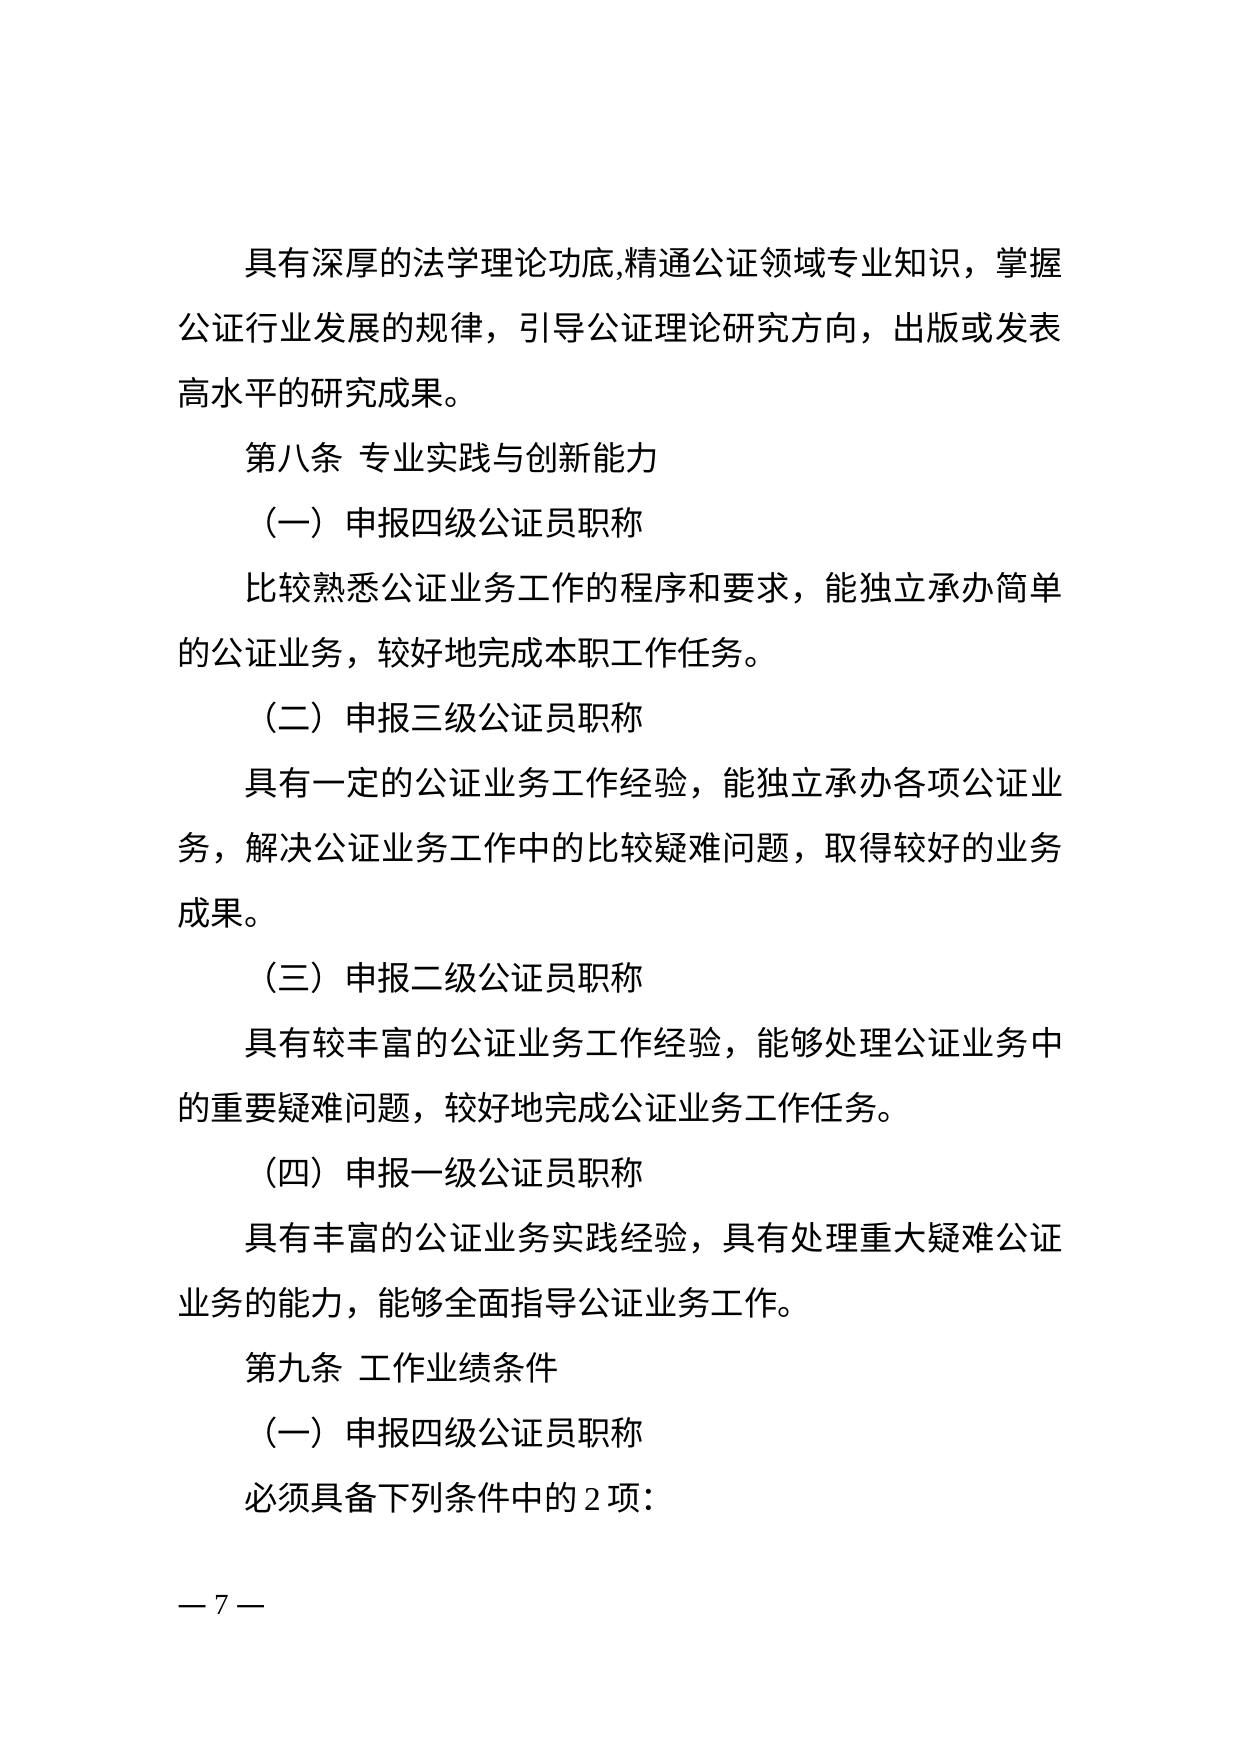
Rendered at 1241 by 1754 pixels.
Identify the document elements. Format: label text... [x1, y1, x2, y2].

text 具有丰富的公证业务实践经验，具有处理重大疑难公证业务的能力，能够全面指导公证业务工作。 [177, 1203, 1063, 1333]
text 具有深厚的法学理论功底,精通公证领域专业知识，掌握公证行业发展的规律，引导公证理论研究方向，出版或发表高水平的研究成果。 [177, 228, 1063, 423]
text 必须具备下列条件中的2项： [177, 1463, 1063, 1528]
text （二）申报三级公证员职称 [177, 683, 1063, 748]
text 具有一定的公证业务工作经验，能独立承办各项公证业务，解决公证业务工作中的比较疑难问题，取得较好的业务成果。 [177, 748, 1063, 943]
text 第九条 工作业绩条件 [177, 1333, 1063, 1398]
text （四）申报一级公证员职称 [177, 1138, 1063, 1203]
text （三）申报二级公证员职称 [177, 943, 1063, 1008]
text 具有较丰富的公证业务工作经验，能够处理公证业务中的重要疑难问题，较好地完成公证业务工作任务。 [177, 1008, 1063, 1138]
text 比较熟悉公证业务工作的程序和要求，能独立承办简单的公证业务，较好地完成本职工作任务。 [177, 553, 1063, 683]
text 第八条 专业实践与创新能力 [177, 423, 1063, 488]
text （一）申报四级公证员职称 [177, 1398, 1063, 1463]
text （一）申报四级公证员职称 [177, 488, 1063, 553]
